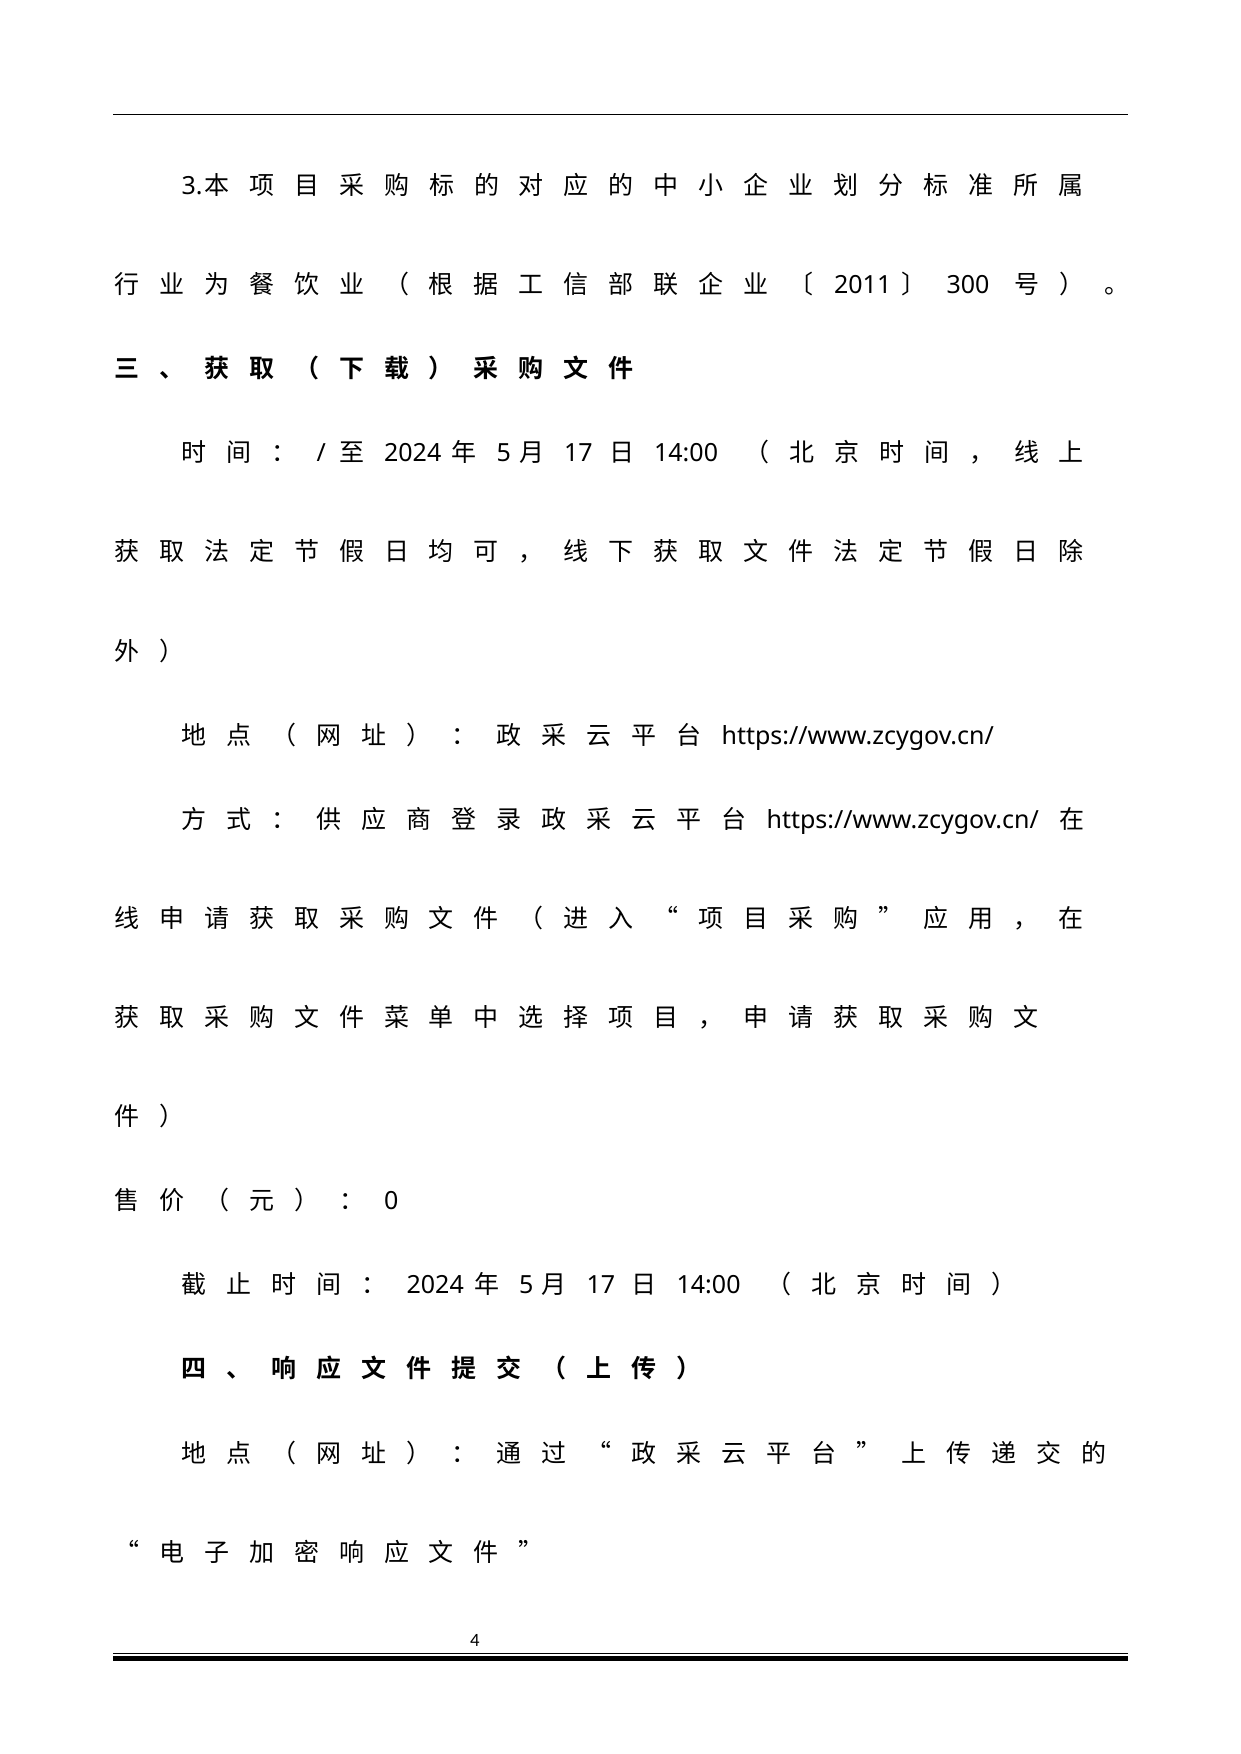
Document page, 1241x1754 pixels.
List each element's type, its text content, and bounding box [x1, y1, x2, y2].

text 3.本项目采购标的对应的中小企业划分标准所属行业为餐饮业（根据工信部联企业〔2011〕300 号）。 [114, 151, 1126, 316]
text 方式：供应商登录政采云平台https://www.zcygov.cn/在线申请获取采购文件（进入“项目采购”应用，在获取采购文件菜单中选择项目，申请获取采购文件） [114, 784, 1126, 1148]
text 三、获取（下载）采购文件 [114, 334, 1126, 400]
text 售价（元）：0 [114, 1166, 1126, 1232]
text 地点（网址）：通过“政采云平台”上传递交的“电子加密响应文件” [114, 1418, 1126, 1583]
text 时间：/至2024年5月17日14:00 （北京时间，线上获取法定节假日均可，线下获取文件法定节假日除外） [114, 418, 1126, 682]
text 地点（网址）：政采云平台https://www.zcygov.cn/ [114, 700, 1126, 766]
text 截止时间：2024年5月17日14:00 （北京时间） [114, 1250, 1126, 1316]
text 四、响应文件提交（上传） [114, 1334, 1126, 1400]
